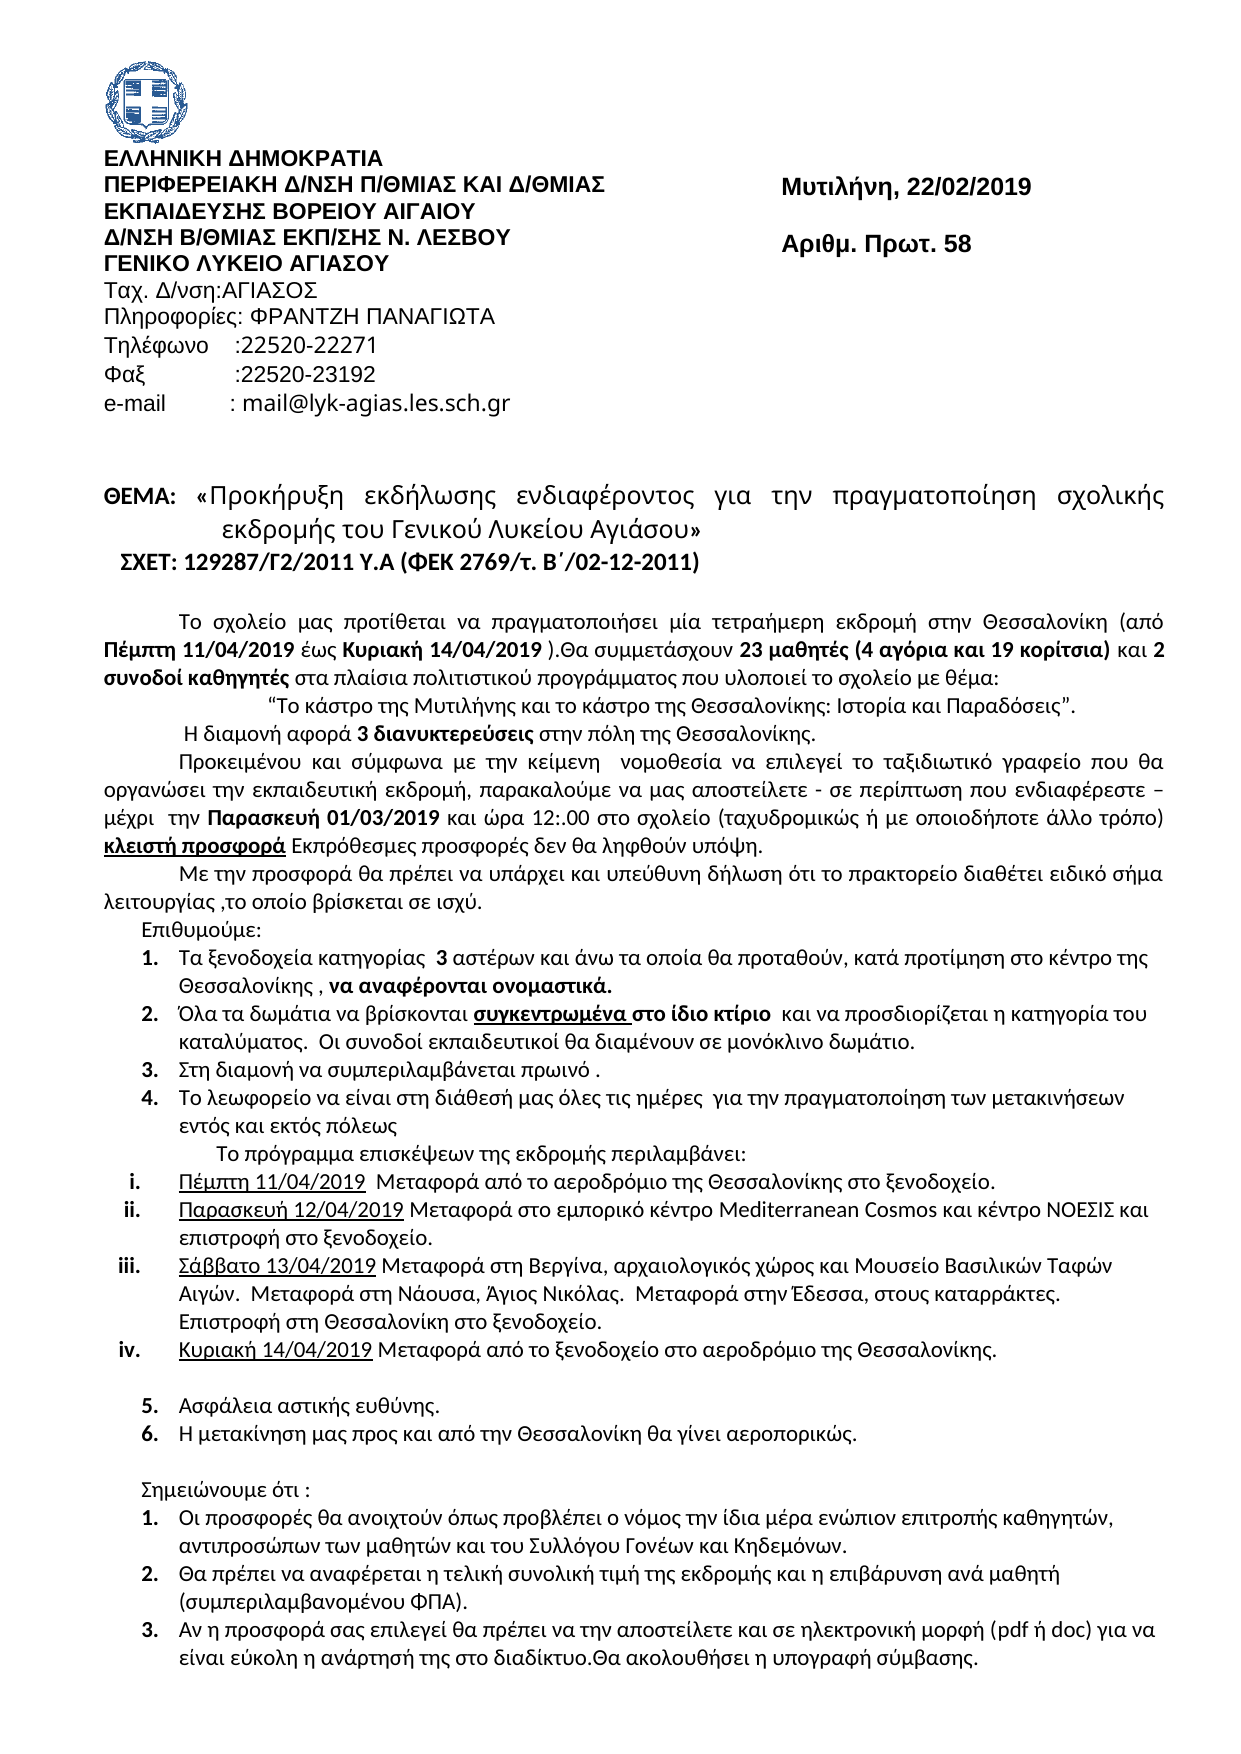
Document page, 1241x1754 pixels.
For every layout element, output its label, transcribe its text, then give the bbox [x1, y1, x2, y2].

text ΓΕΝΙΚΟ ΛΥΚΕΙΟ ΑΓΙΑΣΟΥ [103, 250, 765, 277]
text Το σχολείο μας προτίθεται να πραγματοποιήσει μία τετραήμερη εκδρομή στην Θεσσαλονίκη (από Πέμπτη 11/04/2019 έως Κυριακή 14/04/2019 ).Θα συμμετάσχουν 23 μαθητές (4 αγόρια και 19 κορίτσια) και 2 συνοδοί καθηγητές στα πλαίσια πολιτιστικού προγράμματος που υλοποιεί το σχολείο με θέμα: [103, 607, 1165, 691]
text ΘΕΜΑ: «Προκήρυξη εκδήλωσης ενδιαφέροντος για την πραγματοποίηση σχολικής εκδρομής του Γενικού Λυκείου Αγιάσου» [103, 478, 1165, 546]
text e-mail : mail@lyk-agias.les.sch.gr [103, 387, 765, 418]
list Το λεωφορείο να είναι στη διάθεσή μας όλες τις ημέρες για την πραγματοποίηση των μετακινήσεων εντός και εκτός πόλεως [141, 1083, 1165, 1139]
text ΕΚΠΑΙΔΕΥΣΗΣ ΒΟΡΕΙΟΥ ΑΙΓΑΙΟΥ [103, 198, 765, 224]
text Επιθυμούμε: [103, 915, 1165, 943]
list Κυριακή 14/04/2019 Μεταφορά από το ξενοδοχείο στο αεροδρόμιο της Θεσσαλονίκης. [141, 1335, 1165, 1363]
list Τα ξενοδοχεία κατηγορίας 3 αστέρων και άνω τα οποία θα προταθούν, κατά προτίμηση στο κέντρο της Θεσσαλονίκης , να αναφέρονται ονομαστικά. [141, 943, 1165, 999]
text Το πρόγραμμα επισκέψεων της εκδρομής περιλαμβάνει: [216, 1139, 1165, 1167]
text Προκειμένου και σύμφωνα με την κείμενη νομοθεσία να επιλεγεί το ταξιδιωτικό γραφείο που θα οργανώσει την εκπαιδευτική εκδρομή, παρακαλούμε να μας αποστείλετε - σε περίπτωση που ενδιαφέρεστε – μέχρι την Παρασκευή 01/03/2019 και ώρα 12:.00 στο σχολείο (ταχυδρομικώς ή με οποιοδήποτε άλλο τρόπο) κλειστή προσφορά Εκπρόθεσμες προσφορές δεν θα ληφθούν υπόψη. [103, 747, 1165, 859]
text ΕΛΛΗΝΙΚΗ ΔΗΜΟΚΡΑΤΙΑ [103, 145, 1165, 171]
text Δ/ΝΣΗ Β/ΘΜΙΑΣ ΕΚΠ/ΣΗΣ Ν. ΛΕΣΒΟΥ [103, 224, 765, 250]
picture [103, 59, 190, 145]
list Σάββατο 13/04/2019 Μεταφορά στη Βεργίνα, αρχαιολογικός χώρος και Μουσείο Βασιλικών Ταφών Αιγών. Μεταφορά στη Νάουσα, Άγιος Νικόλας. Μεταφορά στην Έδεσσα, στους καταρράκτες. Επιστροφή στη Θεσσαλονίκη στο ξενοδοχείο. [141, 1251, 1165, 1335]
list Θα πρέπει να αναφέρεται η τελική συνολική τιμή της εκδρομής και η επιβάρυνση ανά μαθητή (συμπεριλαμβανομένου ΦΠΑ). [141, 1559, 1165, 1616]
text Τηλέφωνο :22520-22271 [103, 329, 765, 361]
text “Το κάστρο της Μυτιλήνης και το κάστρο της Θεσσαλονίκης: Ιστορία και Παραδόσεις”. [103, 691, 1165, 719]
list Η μετακίνηση μας προς και από την Θεσσαλονίκη θα γίνει αεροπορικώς. [141, 1419, 1165, 1447]
text Η διαμονή αφορά 3 διανυκτερεύσεις στην πόλη της Θεσσαλονίκης. [103, 719, 1165, 747]
list Οι προσφορές θα ανοιχτούν όπως προβλέπει ο νόμος την ίδια μέρα ενώπιον επιτροπής καθηγητών, αντιπροσώπων των μαθητών και του Συλλόγου Γονέων και Κηδεμόνων. [141, 1503, 1165, 1559]
list Παρασκευή 12/04/2019 Μεταφορά στο εμπορικό κέντρο Mediterranean Cosmos και κέντρο ΝOEΣΙΣ και επιστροφή στο ξενοδοχείο. [141, 1195, 1165, 1251]
list Αν η προσφορά σας επιλεγεί θα πρέπει να την αποστείλετε και σε ηλεκτρονική μορφή (pdf ή doc) για να είναι εύκολη η ανάρτησή της στο διαδίκτυο.Θα ακολουθήσει η υπογραφή σύμβασης. [141, 1616, 1165, 1672]
text Πληροφορίες: ΦΡΑΝΤΖΗ ΠΑΝΑΓΙΩΤΑ [103, 303, 765, 329]
text ΠΕΡΙΦΕΡΕΙΑΚΗ Δ/ΝΣΗ Π/ΘΜΙΑΣ ΚΑΙ Δ/ΘΜΙΑΣ [103, 171, 765, 198]
text ΣΧΕΤ: 129287/Γ2/2011 Υ.Α (ΦΕΚ 2769/τ. Β΄/02-12-2011) [103, 546, 1165, 576]
text Φαξ :22520-23192 [103, 361, 765, 387]
text Ταχ. Δ/νση:ΑΓΙΑΣΟΣ [103, 277, 765, 303]
list Πέμπτη 11/04/2019 Μεταφορά από το αεροδρόμιο της Θεσσαλονίκης στο ξενοδοχείο. [141, 1167, 1165, 1195]
list Στη διαμονή να συμπεριλαμβάνεται πρωινό . [141, 1055, 1165, 1083]
list Όλα τα δωμάτια να βρίσκονται συγκεντρωμένα στο ίδιο κτίριο και να προσδιορίζεται η κατηγορία του καταλύματος. Οι συνοδοί εκπαιδευτικοί θα διαμένουν σε μονόκλινο δωμάτιο. [141, 999, 1165, 1055]
list Ασφάλεια αστικής ευθύνης. [141, 1391, 1165, 1419]
text Με την προσφορά θα πρέπει να υπάρχει και υπεύθυνη δήλωση ότι το πρακτορείο διαθέτει ειδικό σήμα λειτουργίας ,το οποίο βρίσκεται σε ισχύ. [103, 859, 1165, 915]
text Σημειώνουμε ότι : [103, 1475, 1165, 1503]
